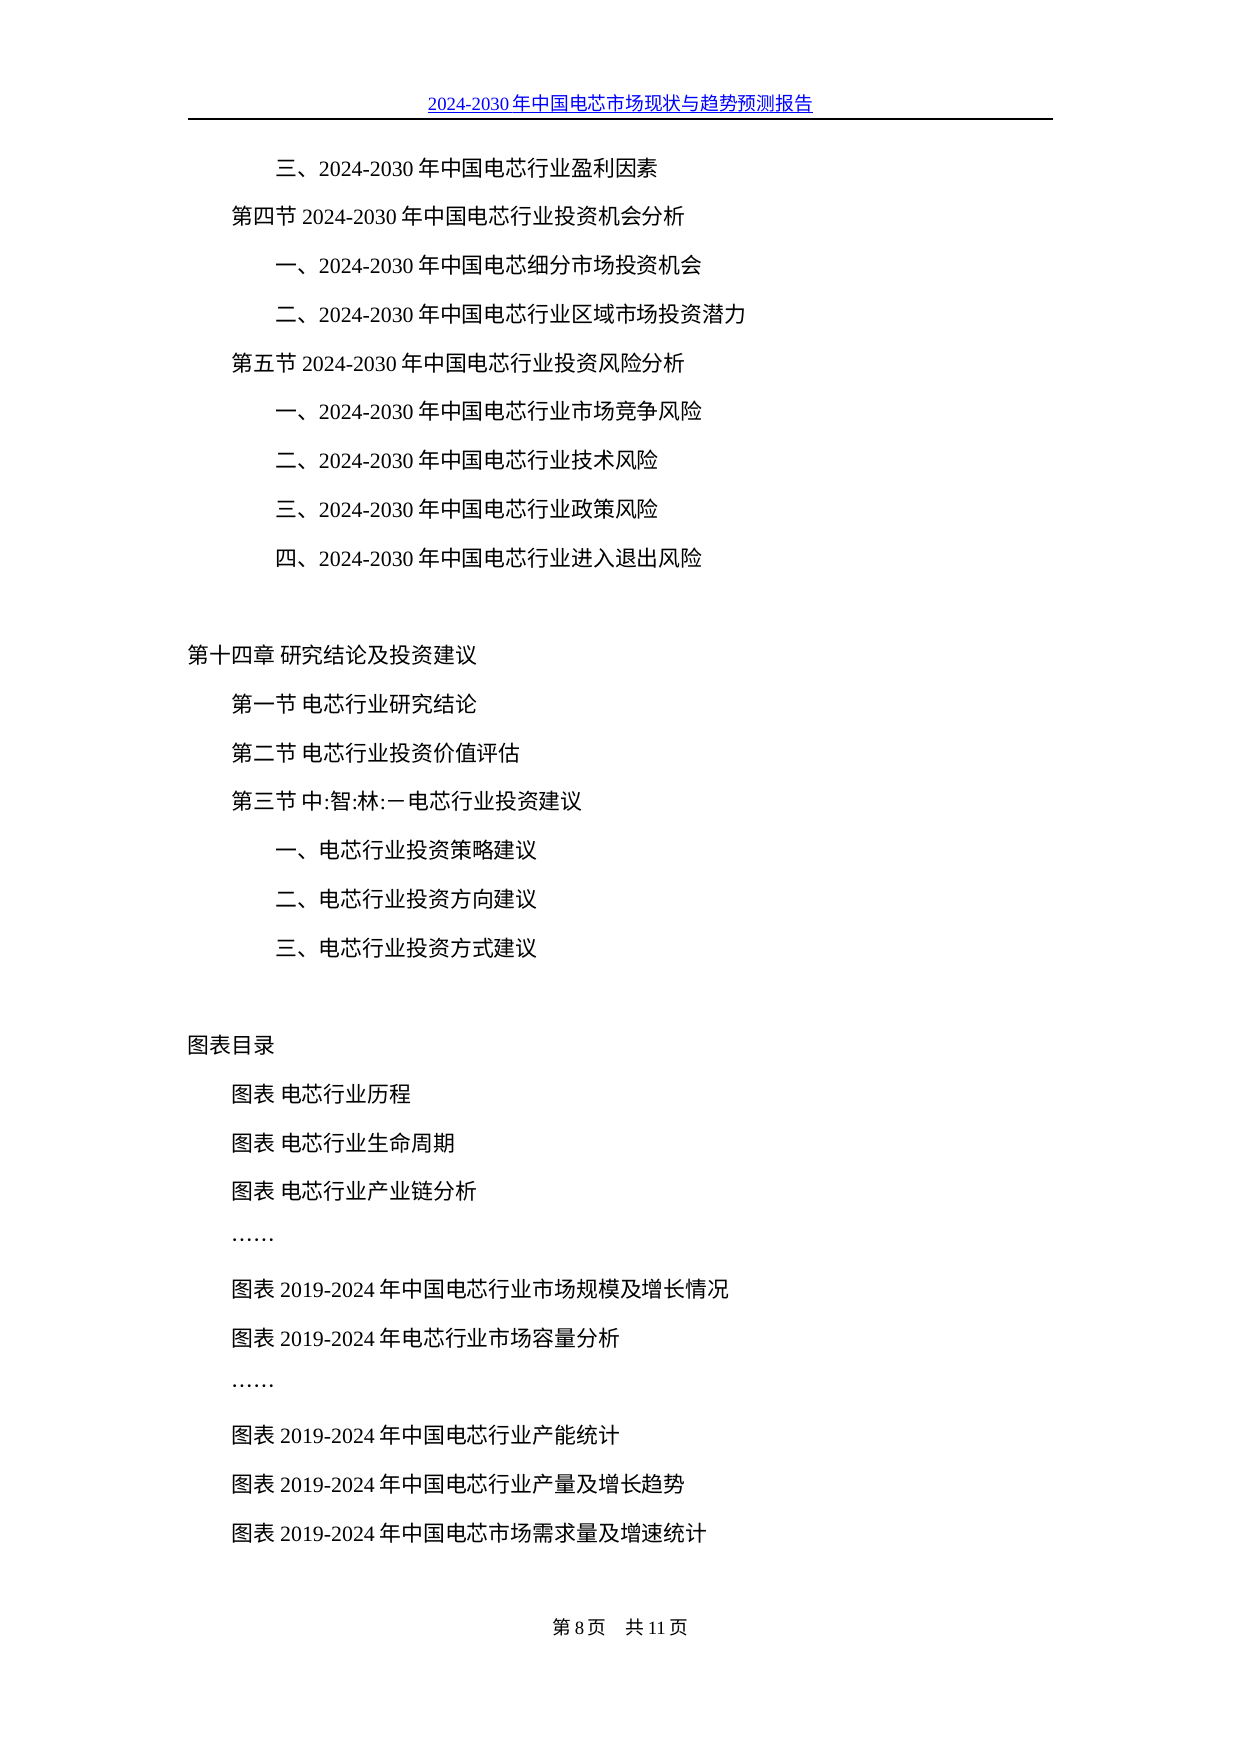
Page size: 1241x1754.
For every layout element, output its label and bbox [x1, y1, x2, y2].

text [187, 150, 1053, 1548]
